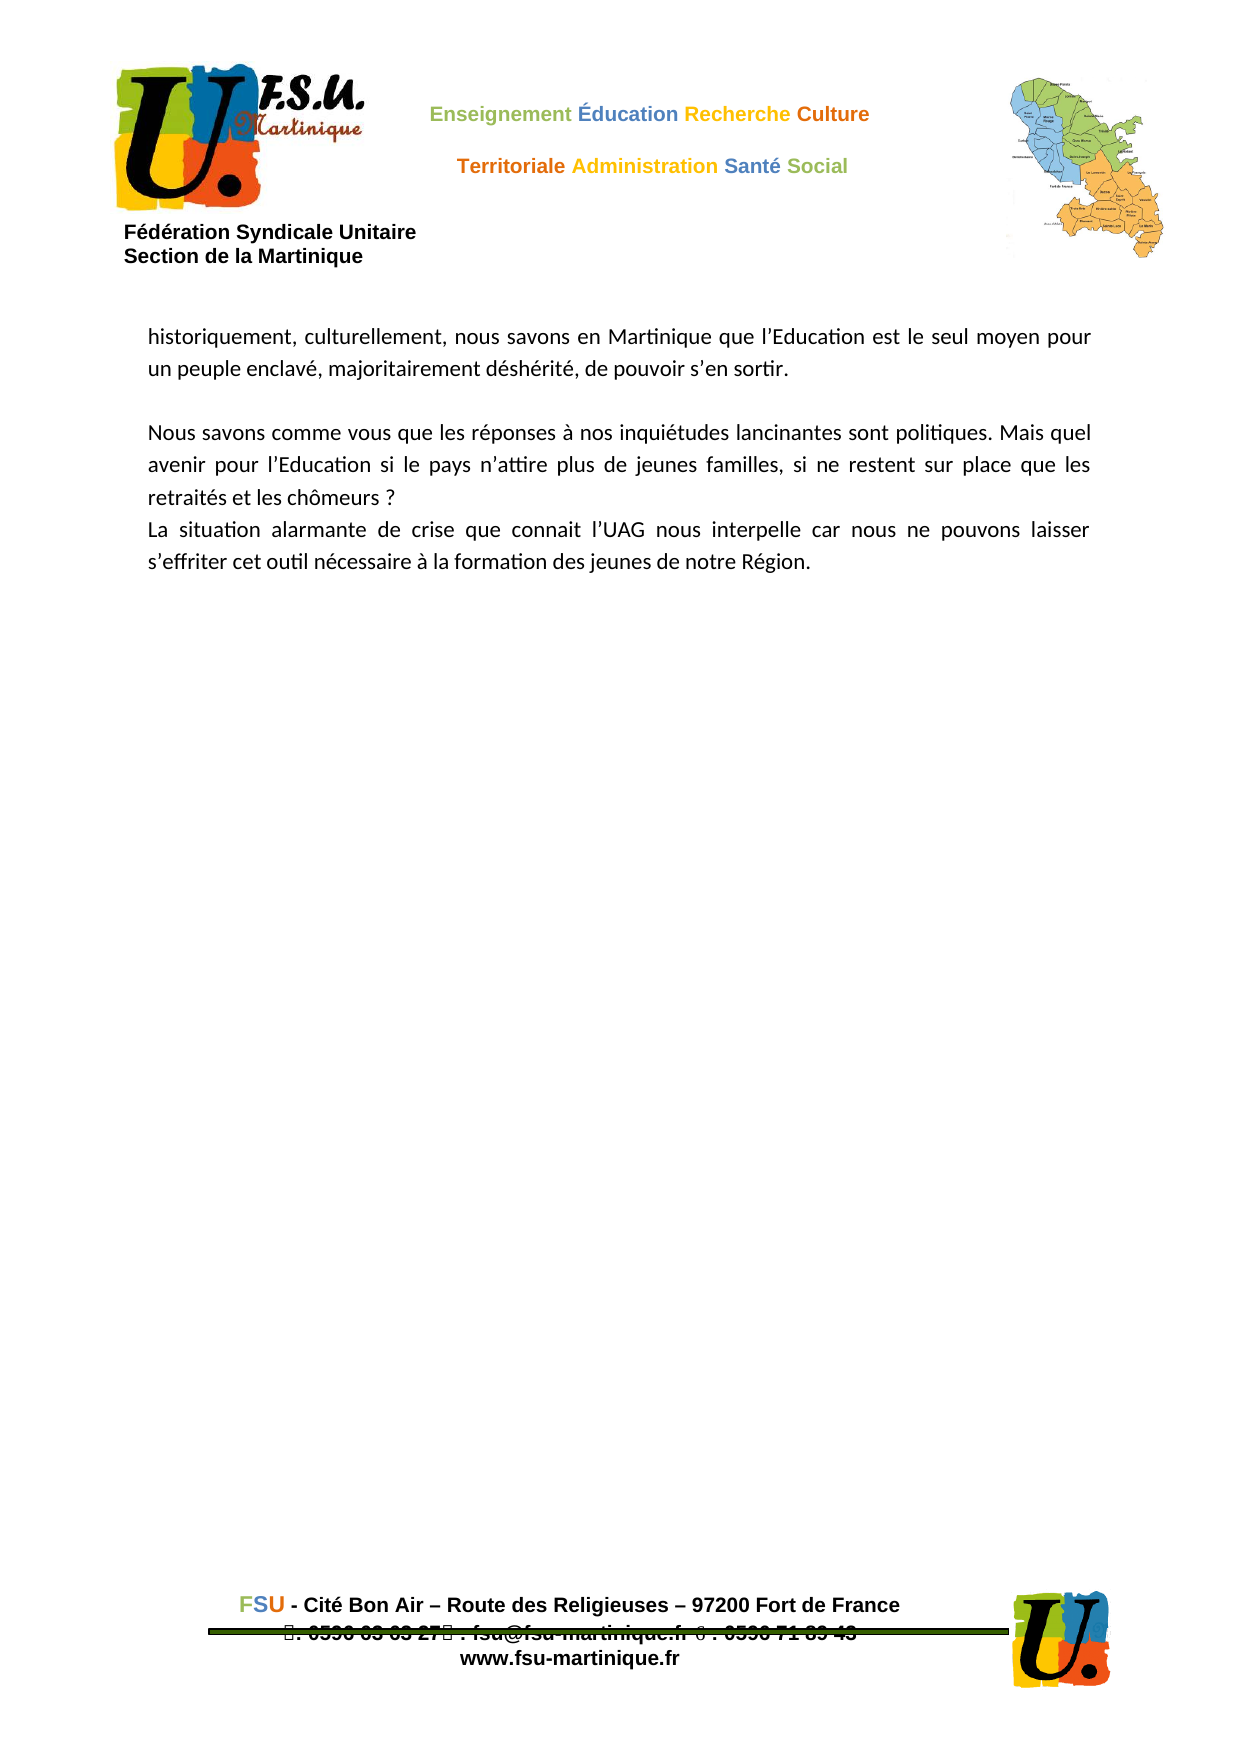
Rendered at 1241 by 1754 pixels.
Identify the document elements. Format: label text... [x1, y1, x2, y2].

text La situation alarmante de crise que connait l’UAG nous interpelle car nous ne pouvons laisser s’effriter cet outil nécessaire à la formation des jeunes de notre Région. [148, 515, 1093, 575]
text Nous savons comme vous que les réponses à nos inquiétudes lancinantes sont politiques. Mais quel avenir pour l’Education si le pays n’attire plus de jeunes familles, si ne restent sur place que les retraités et les chômeurs ? [148, 418, 1093, 511]
picture [110, 61, 386, 214]
picture [1009, 1589, 1117, 1690]
picture [1006, 77, 1170, 258]
